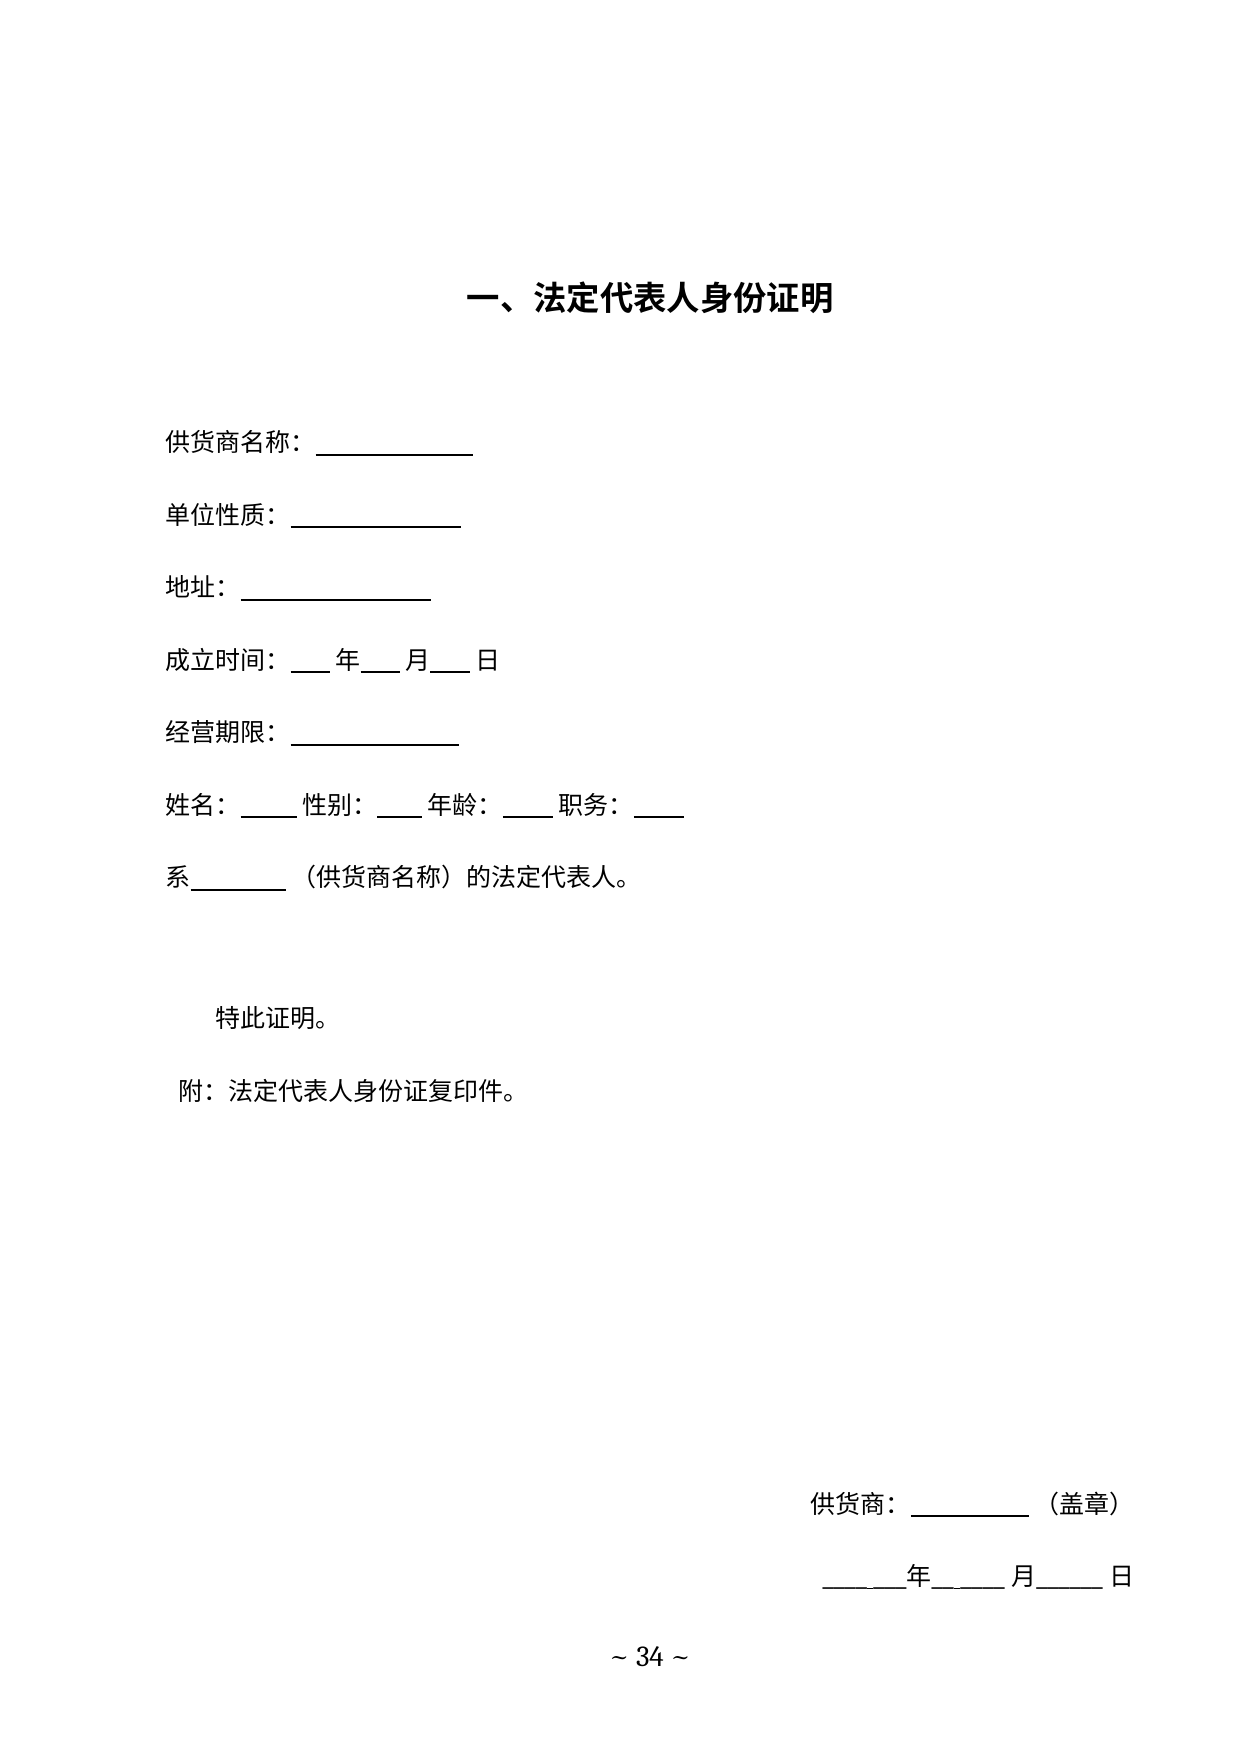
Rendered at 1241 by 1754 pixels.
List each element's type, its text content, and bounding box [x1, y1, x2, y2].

text 特此证明。 [165, 998, 1134, 1035]
text 姓名： 性别： 年龄： 职务： [165, 785, 1134, 822]
text ____ ___年__ ____ 月______ 日 [165, 1557, 1134, 1593]
text 经营期限： [165, 713, 1134, 749]
text 供货商： （盖章） [165, 1484, 1134, 1520]
text 成立时间： 年 月 日 [165, 640, 1134, 677]
text 地址： [165, 568, 1134, 604]
text 系 （供货商名称）的法定代表人。 [165, 858, 1134, 894]
text 供货商名称： [165, 423, 1134, 459]
text 附：法定代表人身份证复印件。 [165, 1071, 1134, 1107]
text 单位性质： [165, 495, 1134, 532]
subtitle 一、法定代表人身份证明 [165, 271, 1134, 319]
